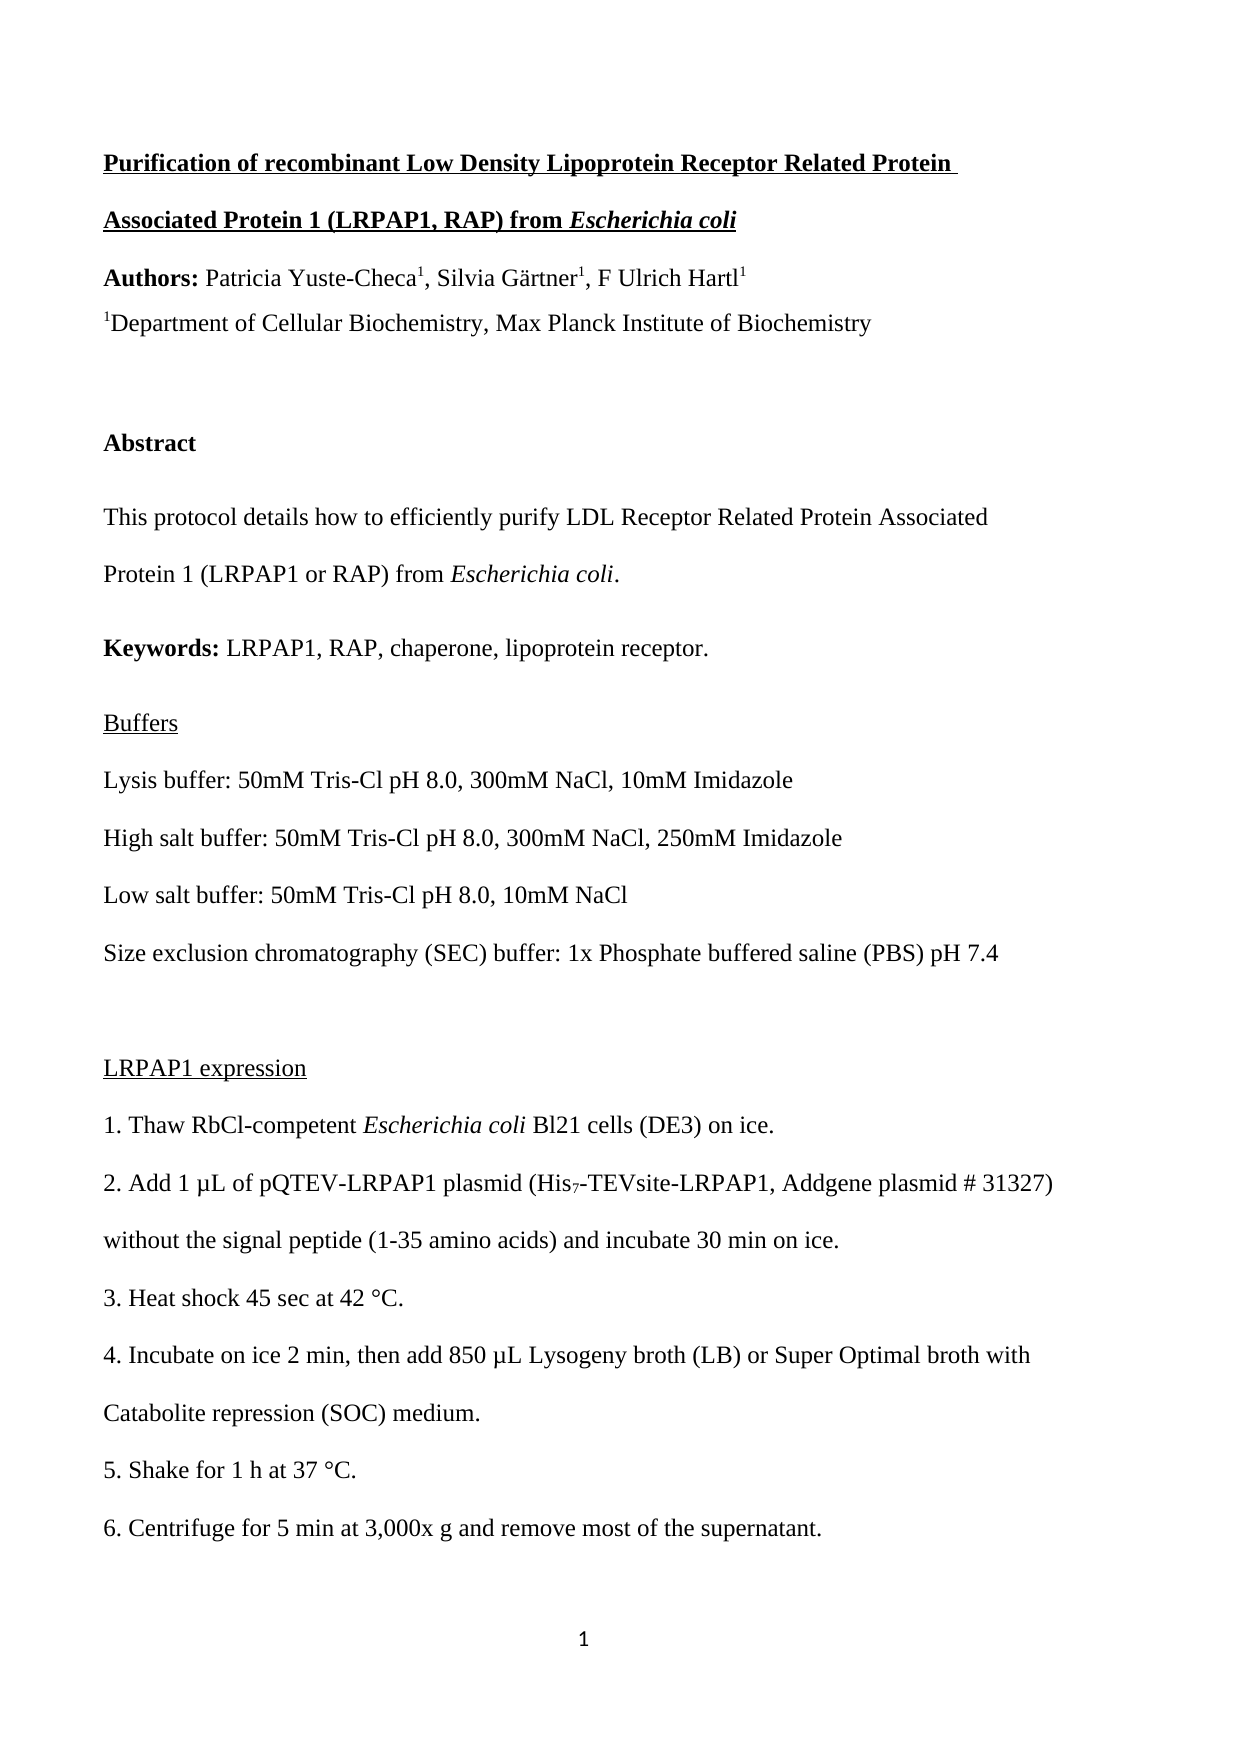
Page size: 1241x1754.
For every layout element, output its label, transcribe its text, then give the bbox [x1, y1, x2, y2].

text 1. Thaw RbCl-competent Escherichia coli Bl21 cells (DE3) on ice. [103, 1110, 1063, 1139]
text This protocol details how to efficiently purify LDL Receptor Related Protein Associated Protein 1 (LRPAP1 or RAP) from Escherichia coli. [103, 502, 1063, 588]
text 4. Incubate on ice 2 min, then add 850 µL Lysogeny broth (LB) or Super Optimal broth with Catabolite repression (SOC) medium. [103, 1340, 1063, 1426]
text 5. Shake for 1 h at 37 °C. [103, 1455, 1063, 1484]
text Buffers [103, 708, 1063, 736]
text LRPAP1 expression [103, 1053, 1063, 1081]
text Purification of recombinant Low Density Lipoprotein Receptor Related Protein Associated Protein 1 (LRPAP1, RAP) from Escherichia coli [103, 148, 1063, 234]
text Authors: Patricia Yuste-Checa1, Silvia Gärtner1, F Ulrich Hartl1 [103, 263, 1063, 291]
text Size exclusion chromatography (SEC) buffer: 1x Phosphate buffered saline (PBS) pH 7.4 [103, 938, 1063, 966]
text Keywords: LRPAP1, RAP, chaperone, lipoprotein receptor. [103, 633, 1063, 662]
text 2. Add 1 µL of pQTEV-LRPAP1 plasmid (His7-TEVsite-LRPAP1, Addgene plasmid # 31327) without the signal peptide (1-35 amino acids) and incubate 30 min on ice. [103, 1168, 1063, 1254]
text 6. Centrifuge for 5 min at 3,000x g and remove most of the supernatant. [103, 1513, 1063, 1541]
text High salt buffer: 50mM Tris-Cl pH 8.0, 300mM NaCl, 250mM Imidazole [103, 823, 1063, 851]
text Lysis buffer: 50mM Tris-Cl pH 8.0, 300mM NaCl, 10mM Imidazole [103, 765, 1063, 794]
text Low salt buffer: 50mM Tris-Cl pH 8.0, 10mM NaCl [103, 880, 1063, 909]
text Abstract [103, 428, 1063, 456]
text 3. Heat shock 45 sec at 42 °C. [103, 1283, 1063, 1311]
text 1Department of Cellular Biochemistry, Max Planck Institute of Biochemistry [103, 308, 1063, 337]
